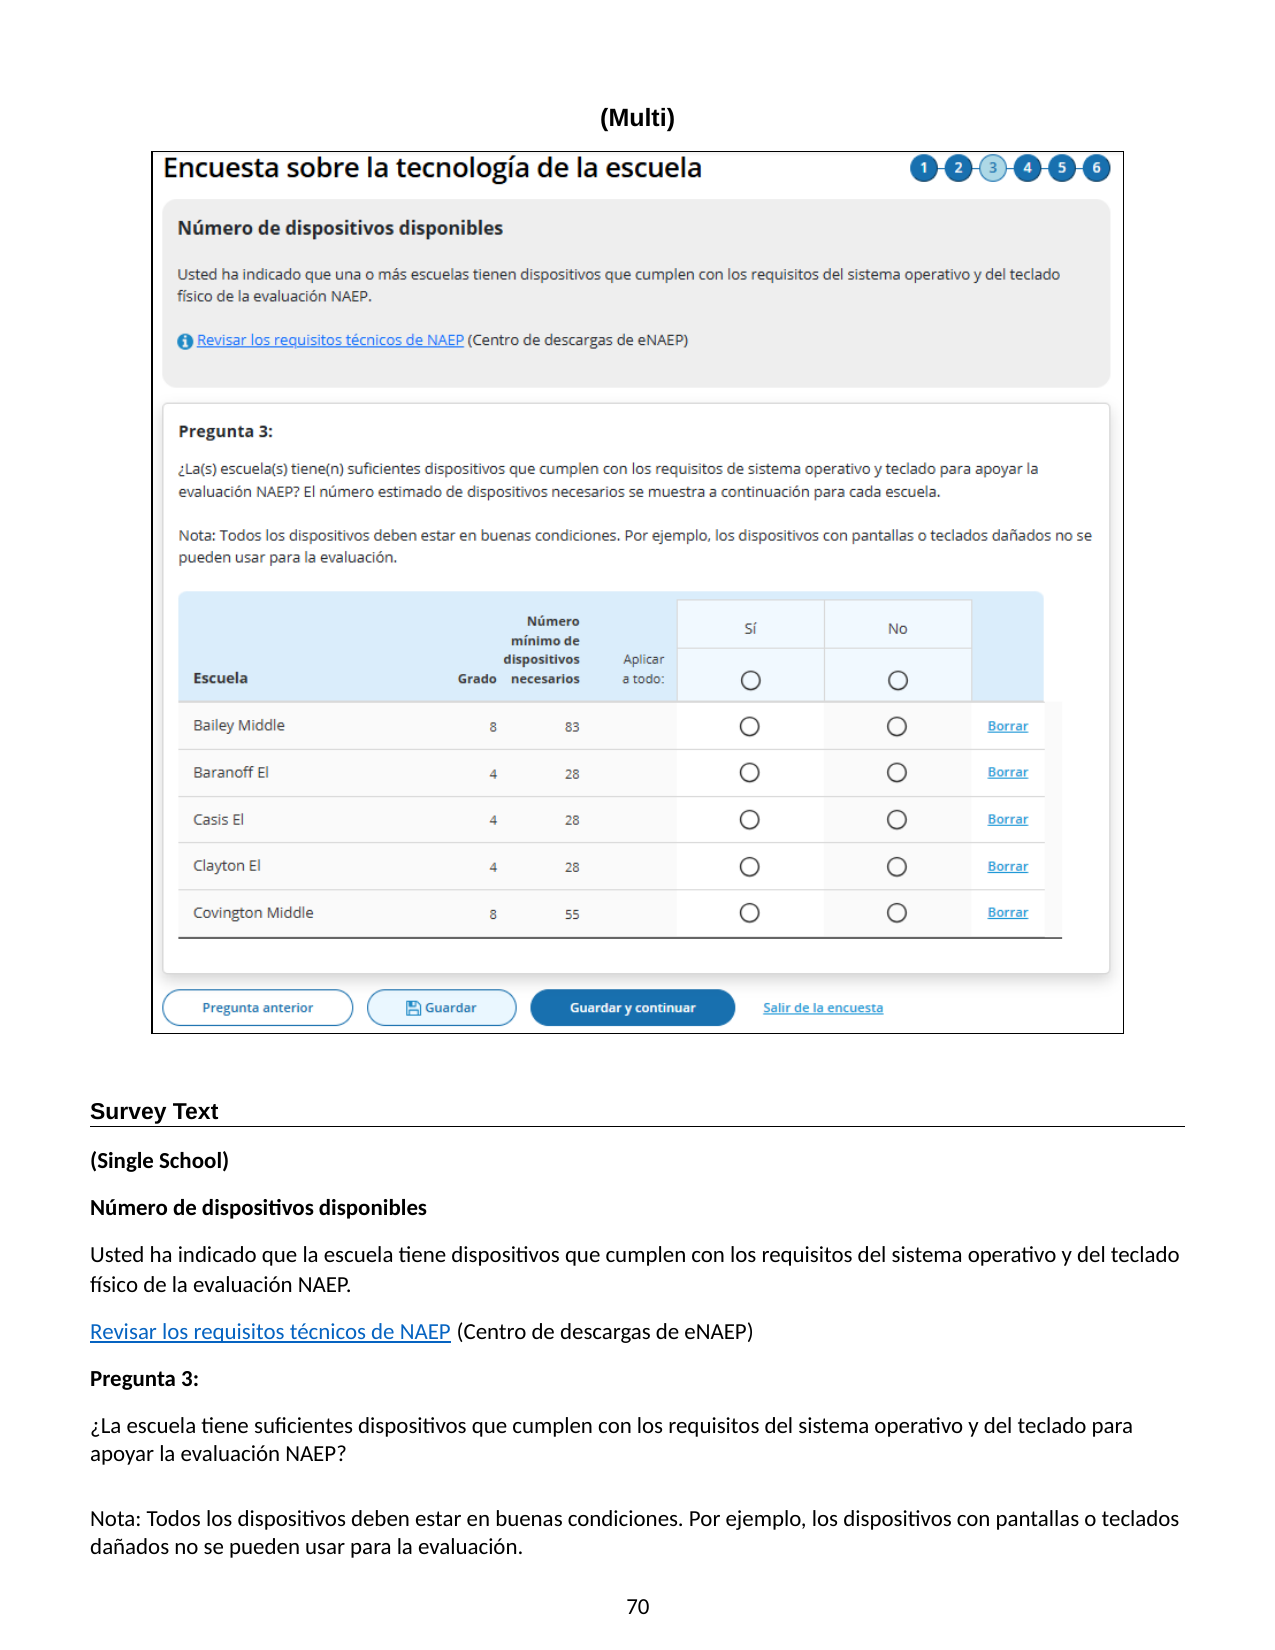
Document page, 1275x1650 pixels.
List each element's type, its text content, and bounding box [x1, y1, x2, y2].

text (Multi) [90, 103, 1185, 132]
text Número de dispositivos disponibles [90, 1193, 1185, 1221]
picture [153, 152, 1123, 1033]
text Pregunta 3: [90, 1364, 1185, 1392]
text ¿La escuela tiene suficientes dispositivos que cumplen con los requisitos del sistema operativo y del teclado para apoyar la evaluación NAEP? [90, 1411, 1185, 1467]
text Usted ha indicado que la escuela tiene dispositivos que cumplen con los requisitos del sistema operativo y del teclado físico de la evaluación NAEP. [90, 1240, 1185, 1298]
text (Single School) [90, 1146, 1185, 1174]
text Nota: Todos los dispositivos deben estar en buenas condiciones. Por ejemplo, los dispositivos con pantallas o teclados dañados no se pueden usar para la evaluación. [90, 1504, 1185, 1560]
text Survey Text [90, 1098, 1185, 1126]
text Revisar los requisitos técnicos de NAEP (Centro de descargas de eNAEP) [90, 1317, 1185, 1345]
